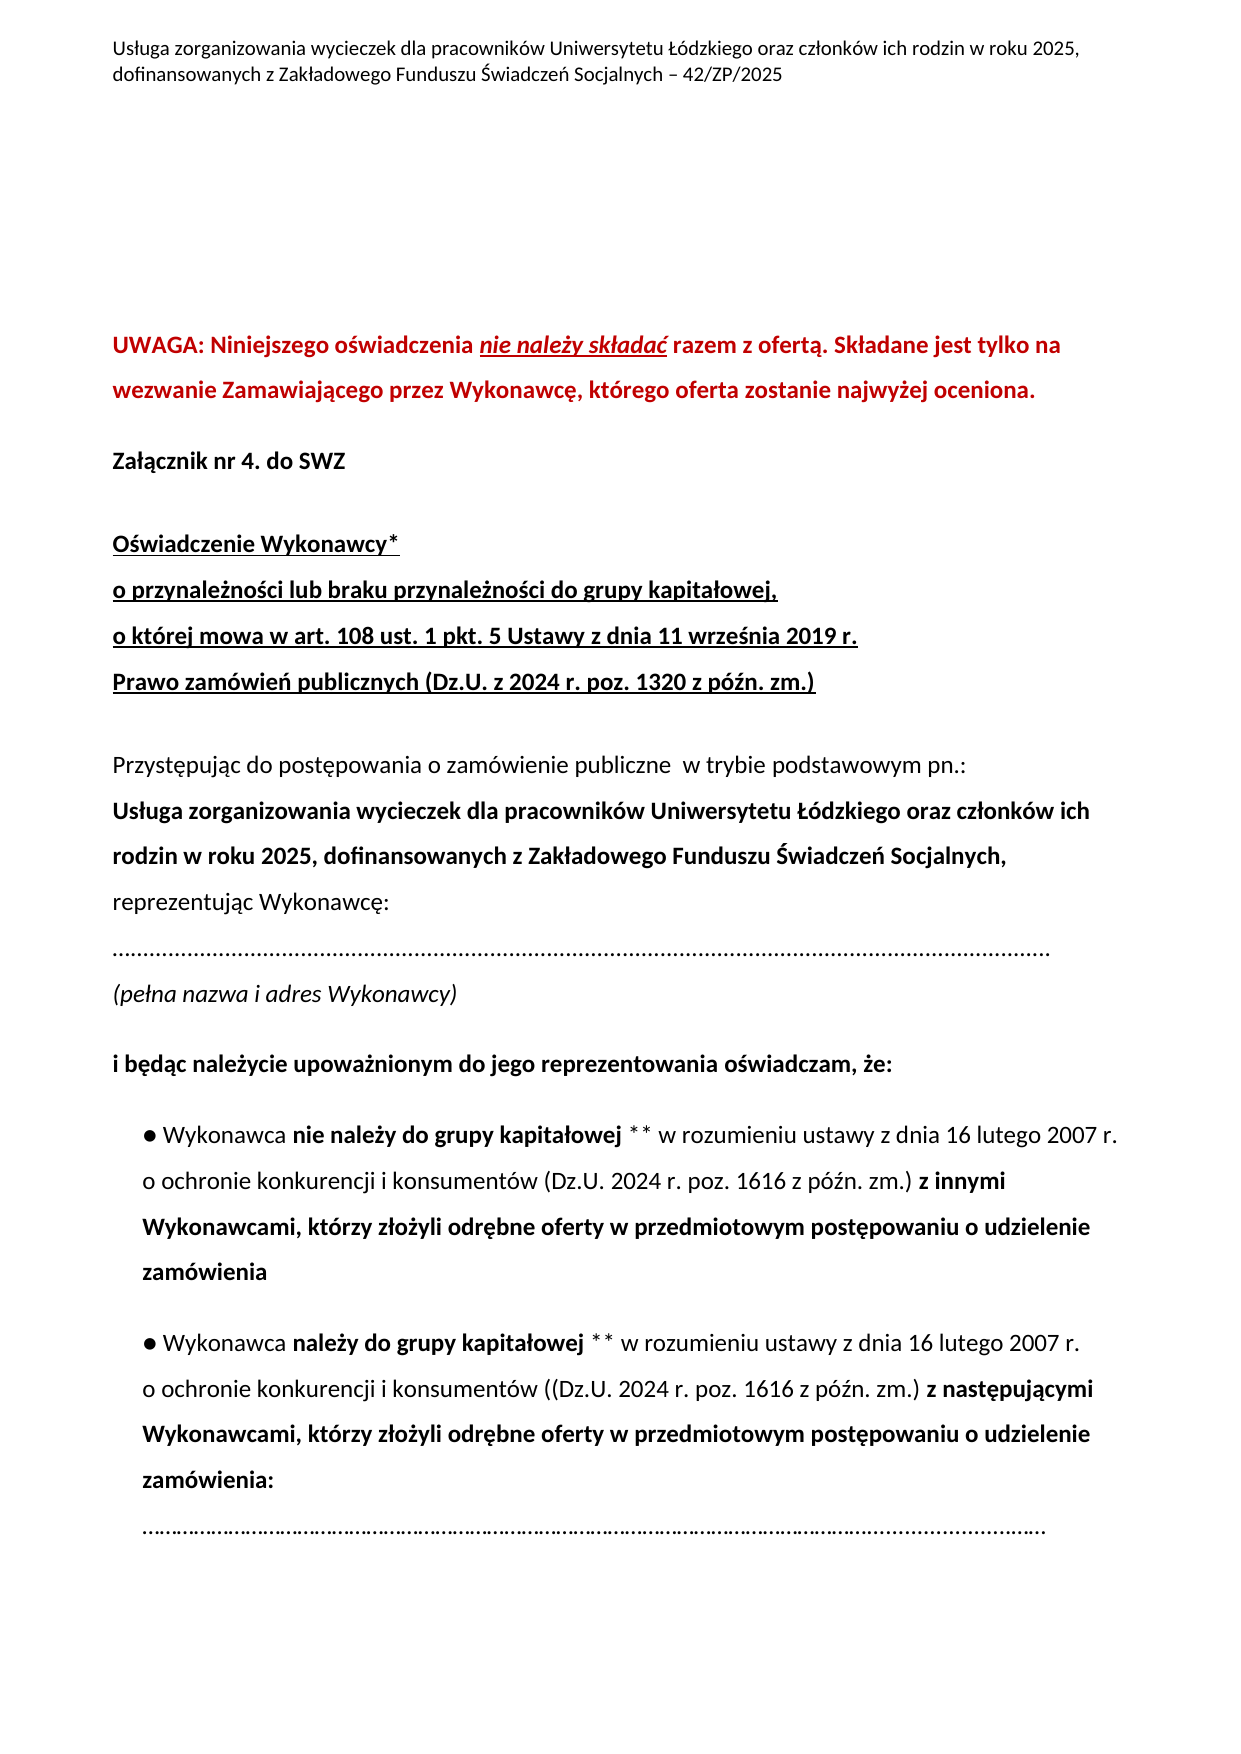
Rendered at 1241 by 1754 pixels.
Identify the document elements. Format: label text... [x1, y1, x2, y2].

text Oświadczenie Wykonawcy* [112, 529, 1128, 559]
text ……………………………………………………………………………………………………………….......................…… [142, 1510, 1128, 1541]
text ….................................................................................................................................................. [112, 932, 1128, 962]
text ● Wykonawca należy do grupy kapitałowej ** w rozumieniu ustawy z dnia 16 lutego 2007 r. o ochronie konkurencji i konsumentów ((Dz.U. 2024 r. poz. 1616 z późn. zm.) z następującymi Wykonawcami, którzy złożyli odrębne oferty w przedmiotowym postępowaniu o udzielenie zamówienia: [142, 1327, 1128, 1495]
list o przynależności lub braku przynależności do grupy kapitałowej, [112, 574, 1128, 605]
text (pełna nazwa i adres Wykonawcy) [112, 978, 1128, 1008]
text Przystępując do postępowania o zamówienie publiczne w trybie podstawowym pn.: [112, 749, 1128, 779]
text Usługa zorganizowania wycieczek dla pracowników Uniwersytetu Łódzkiego oraz członków ich rodzin w roku 2025, dofinansowanych z Zakładowego Funduszu Świadczeń Socjalnych, reprezentując Wykonawcę: [112, 795, 1128, 917]
subtitle Załącznik nr 4. do SWZ [112, 445, 1128, 476]
list o której mowa w art. 108 ust. 1 pkt. 5 Ustawy z dnia 11 września 2019 r. [112, 620, 1128, 651]
text ● Wykonawca nie należy do grupy kapitałowej ** w rozumieniu ustawy z dnia 16 lutego 2007 r. o ochronie konkurencji i konsumentów (Dz.U. 2024 r. poz. 1616 z późn. zm.) z innymi Wykonawcami, którzy złożyli odrębne oferty w przedmiotowym postępowaniu o udzielenie zamówienia [142, 1119, 1128, 1287]
list Prawo zamówień publicznych (Dz.U. z 2024 r. poz. 1320 z późn. zm.) [112, 666, 1128, 696]
text i będąc należycie upoważnionym do jego reprezentowania oświadczam, że: [112, 1048, 1128, 1079]
text UWAGA: Niniejszego oświadczenia nie należy składać razem z ofertą. Składane jest tylko na wezwanie Zamawiającego przez Wykonawcę, którego oferta zostanie najwyżej oceniona. [112, 329, 1128, 405]
